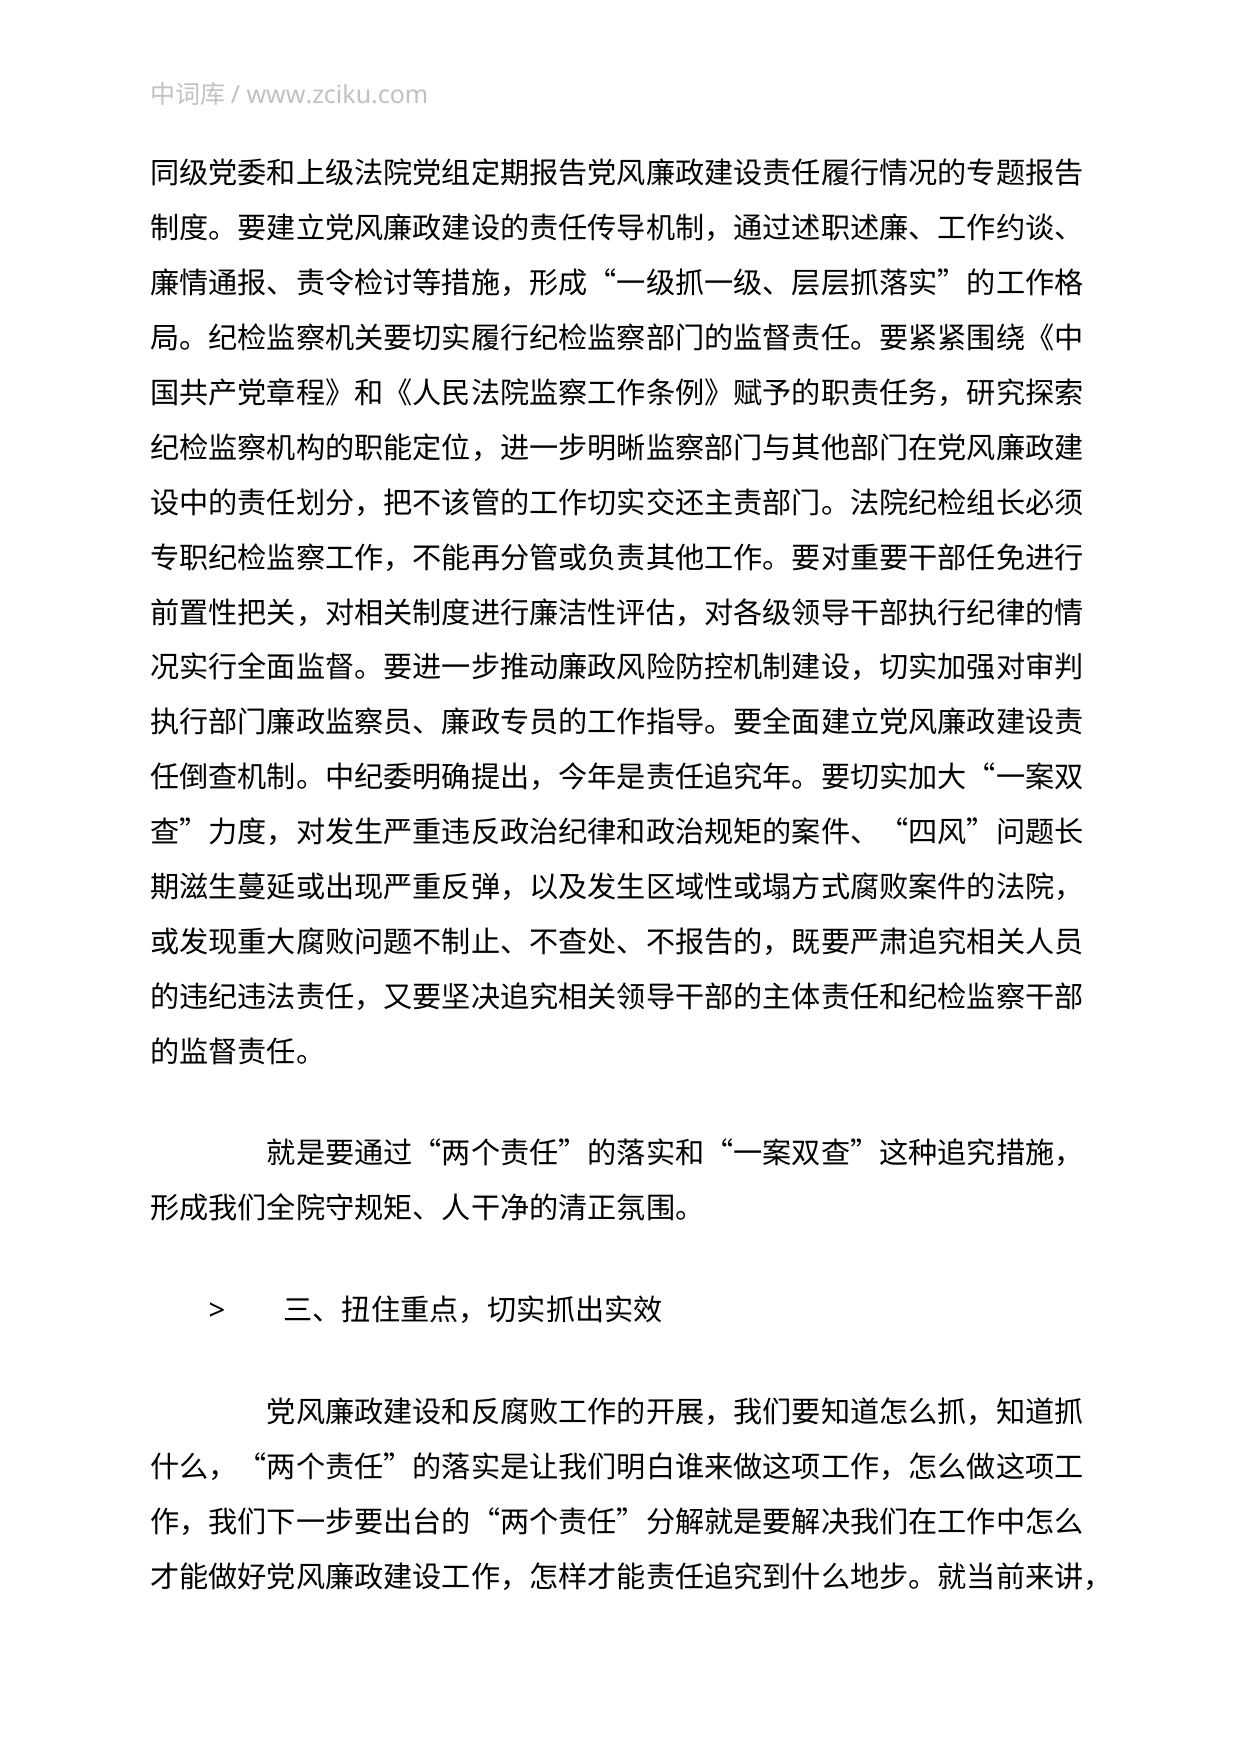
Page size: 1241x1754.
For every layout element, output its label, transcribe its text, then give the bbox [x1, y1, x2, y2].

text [150, 1389, 1090, 1596]
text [150, 150, 1090, 1071]
text > 三、扭住重点，切实抓出实效 [150, 1287, 1090, 1329]
text 就是要通过“两个责任”的落实和“一案双查”这种追究措施，形成我们全院守规矩、人干净的清正氛围。 [150, 1130, 1090, 1227]
